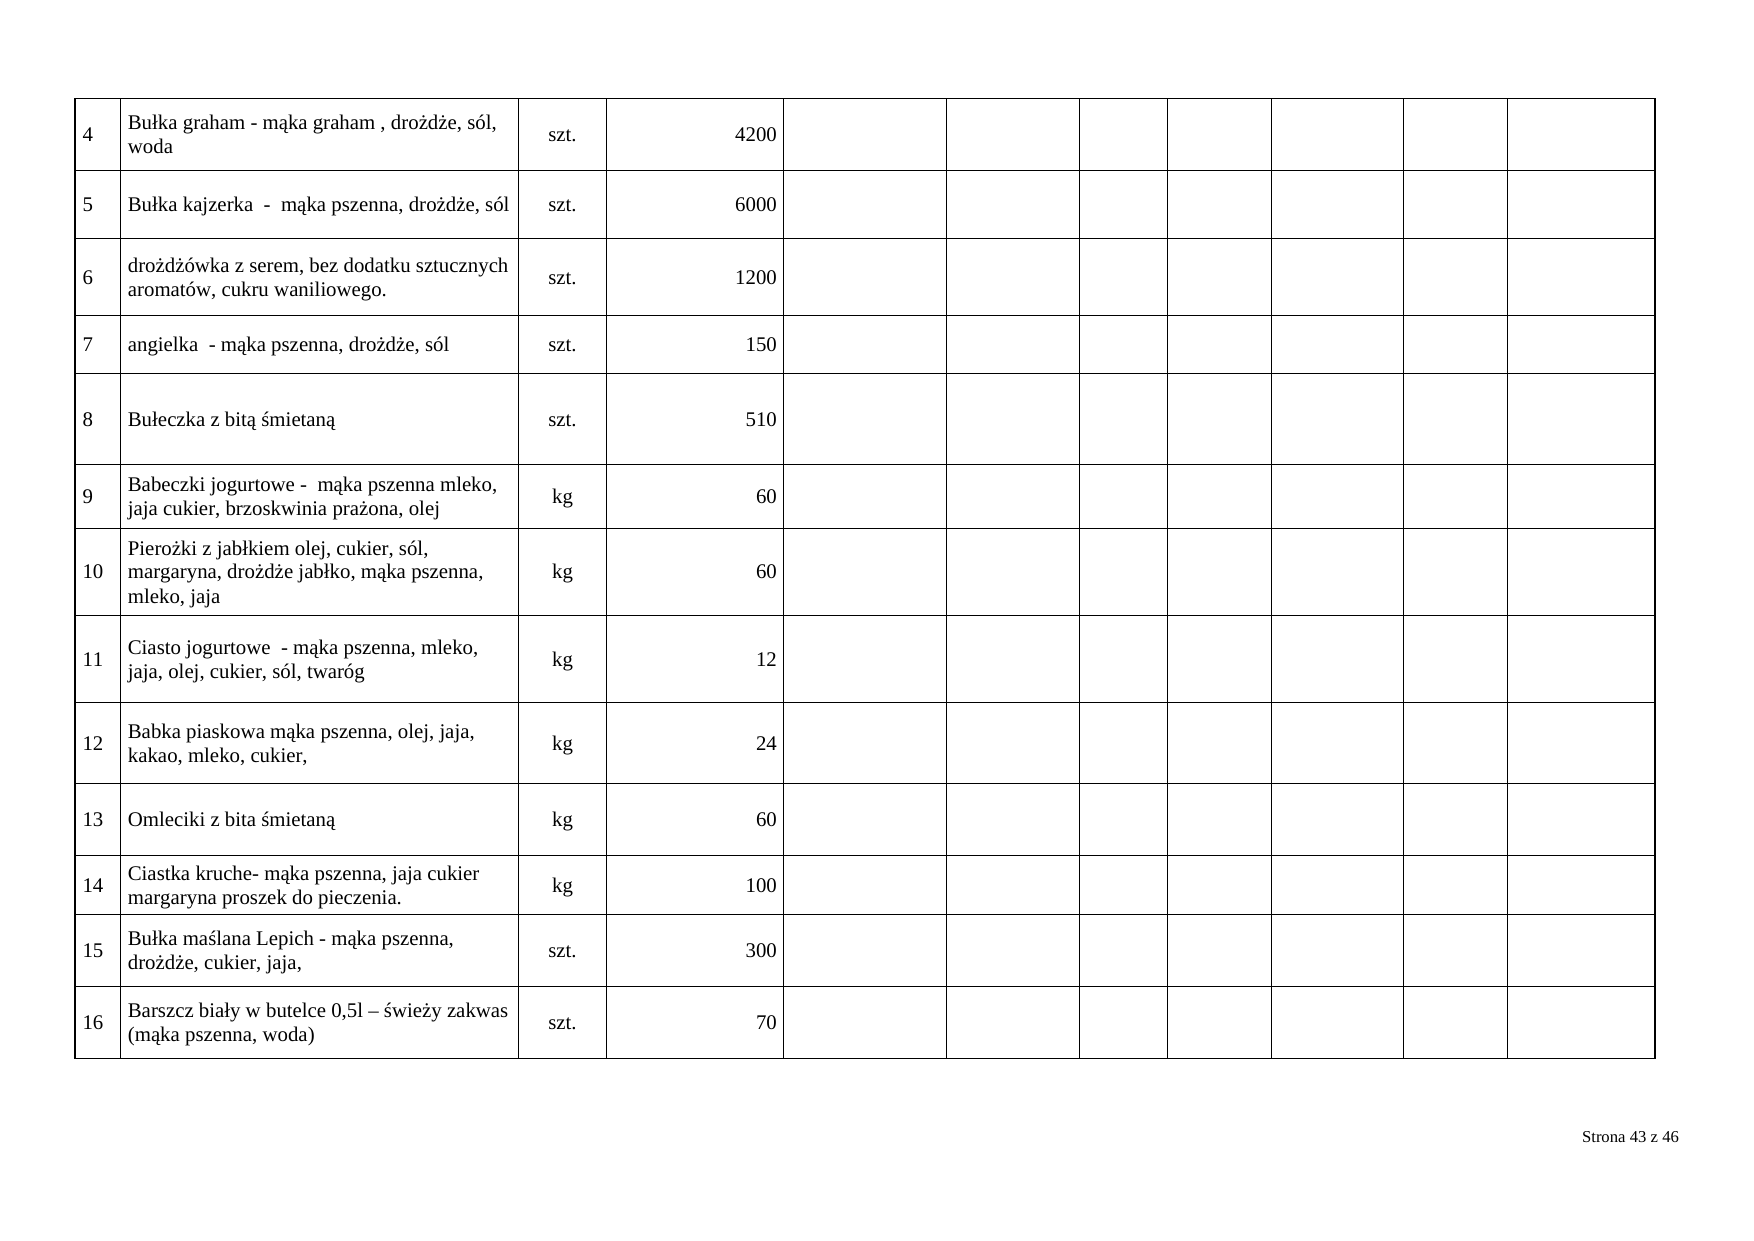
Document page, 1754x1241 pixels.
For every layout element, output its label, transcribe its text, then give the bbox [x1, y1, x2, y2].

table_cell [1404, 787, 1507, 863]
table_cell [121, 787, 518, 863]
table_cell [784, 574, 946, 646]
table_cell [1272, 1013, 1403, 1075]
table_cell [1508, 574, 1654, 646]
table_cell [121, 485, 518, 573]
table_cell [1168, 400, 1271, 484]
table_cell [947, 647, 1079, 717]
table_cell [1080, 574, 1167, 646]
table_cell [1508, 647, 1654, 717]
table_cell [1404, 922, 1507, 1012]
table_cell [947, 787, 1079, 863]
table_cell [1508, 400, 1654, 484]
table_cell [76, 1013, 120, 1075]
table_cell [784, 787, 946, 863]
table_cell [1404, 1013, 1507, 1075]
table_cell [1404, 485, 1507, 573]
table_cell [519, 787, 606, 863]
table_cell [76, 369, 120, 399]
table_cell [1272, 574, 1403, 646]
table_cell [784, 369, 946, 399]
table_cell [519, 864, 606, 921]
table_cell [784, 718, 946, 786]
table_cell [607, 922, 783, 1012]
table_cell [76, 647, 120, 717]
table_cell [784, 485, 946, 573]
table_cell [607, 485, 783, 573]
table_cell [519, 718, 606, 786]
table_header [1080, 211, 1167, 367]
subtitle CZĘŚĆ 7: PIECZYWO [73, 124, 1678, 149]
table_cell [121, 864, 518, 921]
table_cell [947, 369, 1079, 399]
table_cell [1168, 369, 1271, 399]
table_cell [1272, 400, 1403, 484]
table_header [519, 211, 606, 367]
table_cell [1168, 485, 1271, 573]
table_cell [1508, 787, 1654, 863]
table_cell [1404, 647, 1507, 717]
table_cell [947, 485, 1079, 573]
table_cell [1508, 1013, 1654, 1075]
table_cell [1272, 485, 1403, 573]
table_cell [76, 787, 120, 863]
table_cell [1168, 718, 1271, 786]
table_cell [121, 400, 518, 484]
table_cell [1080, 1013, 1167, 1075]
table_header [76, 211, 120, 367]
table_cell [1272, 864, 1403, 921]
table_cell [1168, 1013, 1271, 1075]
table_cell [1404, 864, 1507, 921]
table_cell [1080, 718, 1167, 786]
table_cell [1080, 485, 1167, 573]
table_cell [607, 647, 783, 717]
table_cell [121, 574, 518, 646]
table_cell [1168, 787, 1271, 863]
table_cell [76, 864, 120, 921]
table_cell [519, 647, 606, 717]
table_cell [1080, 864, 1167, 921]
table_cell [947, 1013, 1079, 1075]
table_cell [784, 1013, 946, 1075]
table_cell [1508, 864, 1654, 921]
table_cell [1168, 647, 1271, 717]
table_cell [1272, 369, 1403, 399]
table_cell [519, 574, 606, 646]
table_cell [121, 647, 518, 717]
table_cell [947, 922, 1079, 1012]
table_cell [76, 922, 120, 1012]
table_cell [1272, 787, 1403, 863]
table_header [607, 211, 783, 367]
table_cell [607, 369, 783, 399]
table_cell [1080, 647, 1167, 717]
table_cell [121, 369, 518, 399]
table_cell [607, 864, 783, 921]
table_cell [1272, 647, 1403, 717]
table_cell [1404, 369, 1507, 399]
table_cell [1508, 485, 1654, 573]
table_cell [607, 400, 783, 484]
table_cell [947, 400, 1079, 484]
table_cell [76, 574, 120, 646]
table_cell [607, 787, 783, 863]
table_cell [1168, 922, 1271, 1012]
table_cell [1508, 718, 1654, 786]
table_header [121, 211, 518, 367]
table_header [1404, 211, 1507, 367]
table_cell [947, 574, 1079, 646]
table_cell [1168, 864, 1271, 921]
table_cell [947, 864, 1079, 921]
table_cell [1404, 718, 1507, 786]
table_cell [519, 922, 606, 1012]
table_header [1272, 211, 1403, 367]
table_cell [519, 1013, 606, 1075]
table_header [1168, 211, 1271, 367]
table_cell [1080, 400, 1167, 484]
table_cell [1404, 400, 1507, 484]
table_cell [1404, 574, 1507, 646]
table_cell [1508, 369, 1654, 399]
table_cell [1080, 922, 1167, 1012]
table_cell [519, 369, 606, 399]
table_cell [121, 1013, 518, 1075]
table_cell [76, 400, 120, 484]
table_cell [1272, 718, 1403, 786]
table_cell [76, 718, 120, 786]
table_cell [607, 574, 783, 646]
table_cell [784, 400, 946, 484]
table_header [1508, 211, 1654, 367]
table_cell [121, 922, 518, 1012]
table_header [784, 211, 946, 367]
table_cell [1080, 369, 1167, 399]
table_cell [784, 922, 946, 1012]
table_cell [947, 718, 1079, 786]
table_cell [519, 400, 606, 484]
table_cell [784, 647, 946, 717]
text 1.Oferuję wykonanie dostawy, będącej przedmiotem zamówienia ZA CENĘ: [75, 151, 1679, 180]
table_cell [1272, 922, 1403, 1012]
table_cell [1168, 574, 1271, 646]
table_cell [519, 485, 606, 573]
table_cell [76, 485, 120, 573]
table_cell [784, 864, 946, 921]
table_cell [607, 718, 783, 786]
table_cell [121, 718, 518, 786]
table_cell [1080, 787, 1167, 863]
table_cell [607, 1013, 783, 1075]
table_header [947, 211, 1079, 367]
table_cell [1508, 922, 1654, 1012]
